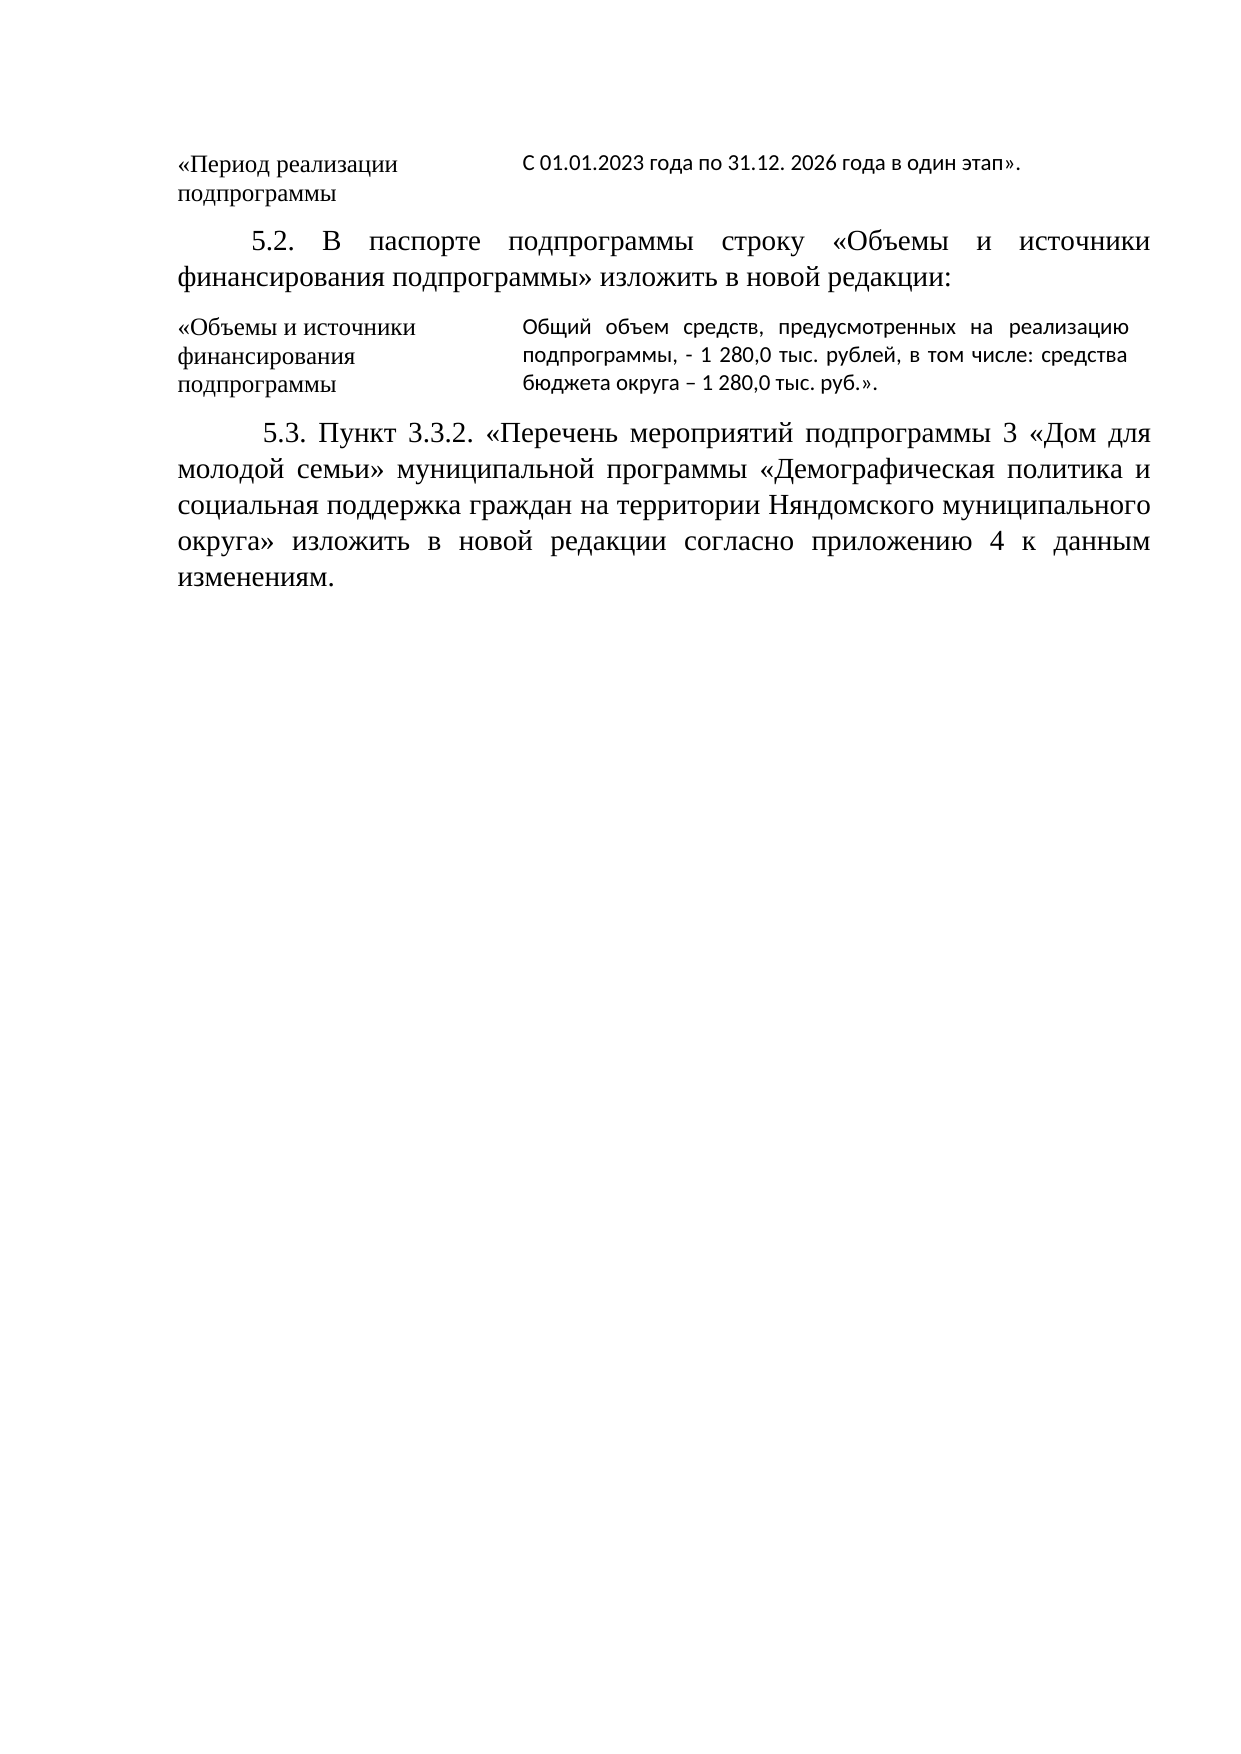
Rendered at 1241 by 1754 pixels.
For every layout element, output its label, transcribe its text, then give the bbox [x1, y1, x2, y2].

text 5.2. В паспорте подпрограммы строку «Объемы и источники финансирования подпрограммы» изложить в новой редакции: [177, 223, 1152, 293]
table_header С 01.01.2023 года по 31.12. 2026 года в один этап». [511, 104, 1140, 223]
table_header «Объемы и источники финансирования подпрограммы [166, 312, 511, 415]
text 5.3. Пункт 3.3.2. «Перечень мероприятий подпрограммы 3 «Дом для молодой семьи» муниципальной программы «Демографическая политика и социальная поддержка граждан на территории Няндомского муниципального округа» изложить в новой редакции согласно приложению 4 к данным изменениям. [177, 415, 1152, 593]
table_header Общий объем средств, предусмотренных на реализацию подпрограммы, - 1 280,0 тыс. рублей, в том числе: средства бюджета округа – 1 280,0 тыс. руб.». [511, 312, 1140, 415]
table_header «Период реализации подпрограммы [166, 104, 511, 223]
